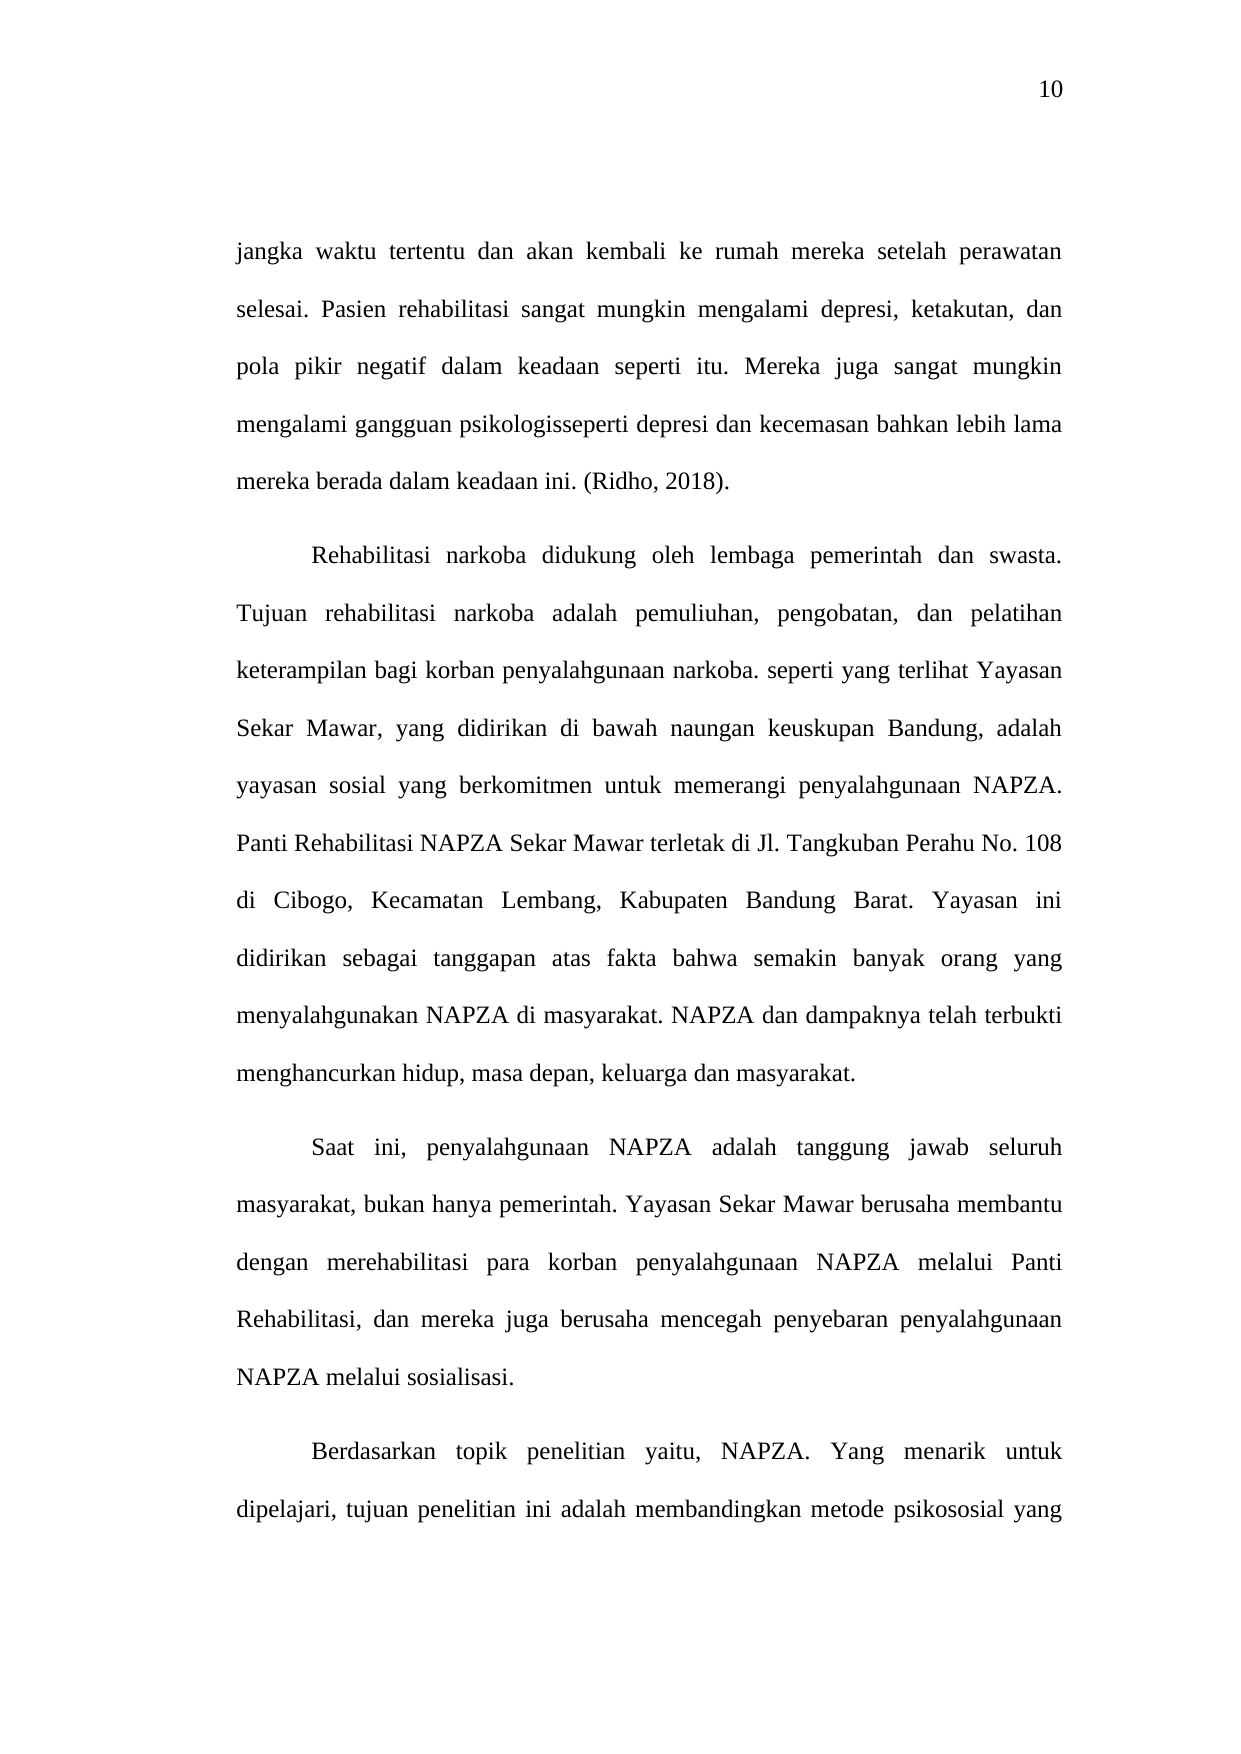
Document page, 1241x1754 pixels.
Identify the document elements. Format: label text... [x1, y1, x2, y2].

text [236, 1436, 1063, 1522]
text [236, 236, 1063, 495]
text Rehabilitasi narkoba didukung oleh lembaga pemerintah dan swasta. Tujuan rehabilitasi narkoba adalah pemuliuhan, pengobatan, dan pelatihan keterampilan bagi korban penyalahgunaan narkoba. seperti yang terlihat Yayasan Sekar Mawar, yang didirikan di bawah naungan keuskupan Bandung, adalah yayasan sosial yang berkomitmen untuk memerangi penyalahgunaan NAPZA. Panti Rehabilitasi NAPZA Sekar Mawar terletak di Jl. Tangkuban Perahu No. 108 di Cibogo, Kecamatan Lembang, Kabupaten Bandung Barat. Yayasan ini didirikan sebagai tanggapan atas fakta bahwa semakin banyak orang yang menyalahgunakan NAPZA di masyarakat. NAPZA dan dampaknya telah terbukti menghancurkan hidup, masa depan, keluarga dan masyarakat. [236, 540, 1063, 1087]
text Saat ini, penyalahgunaan NAPZA adalah tanggung jawab seluruh masyarakat, bukan hanya pemerintah. Yayasan Sekar Mawar berusaha membantu dengan merehabilitasi para korban penyalahgunaan NAPZA melalui Panti Rehabilitasi, dan mereka juga berusaha mencegah penyebaran penyalahgunaan NAPZA melalui sosialisasi. [236, 1132, 1063, 1391]
